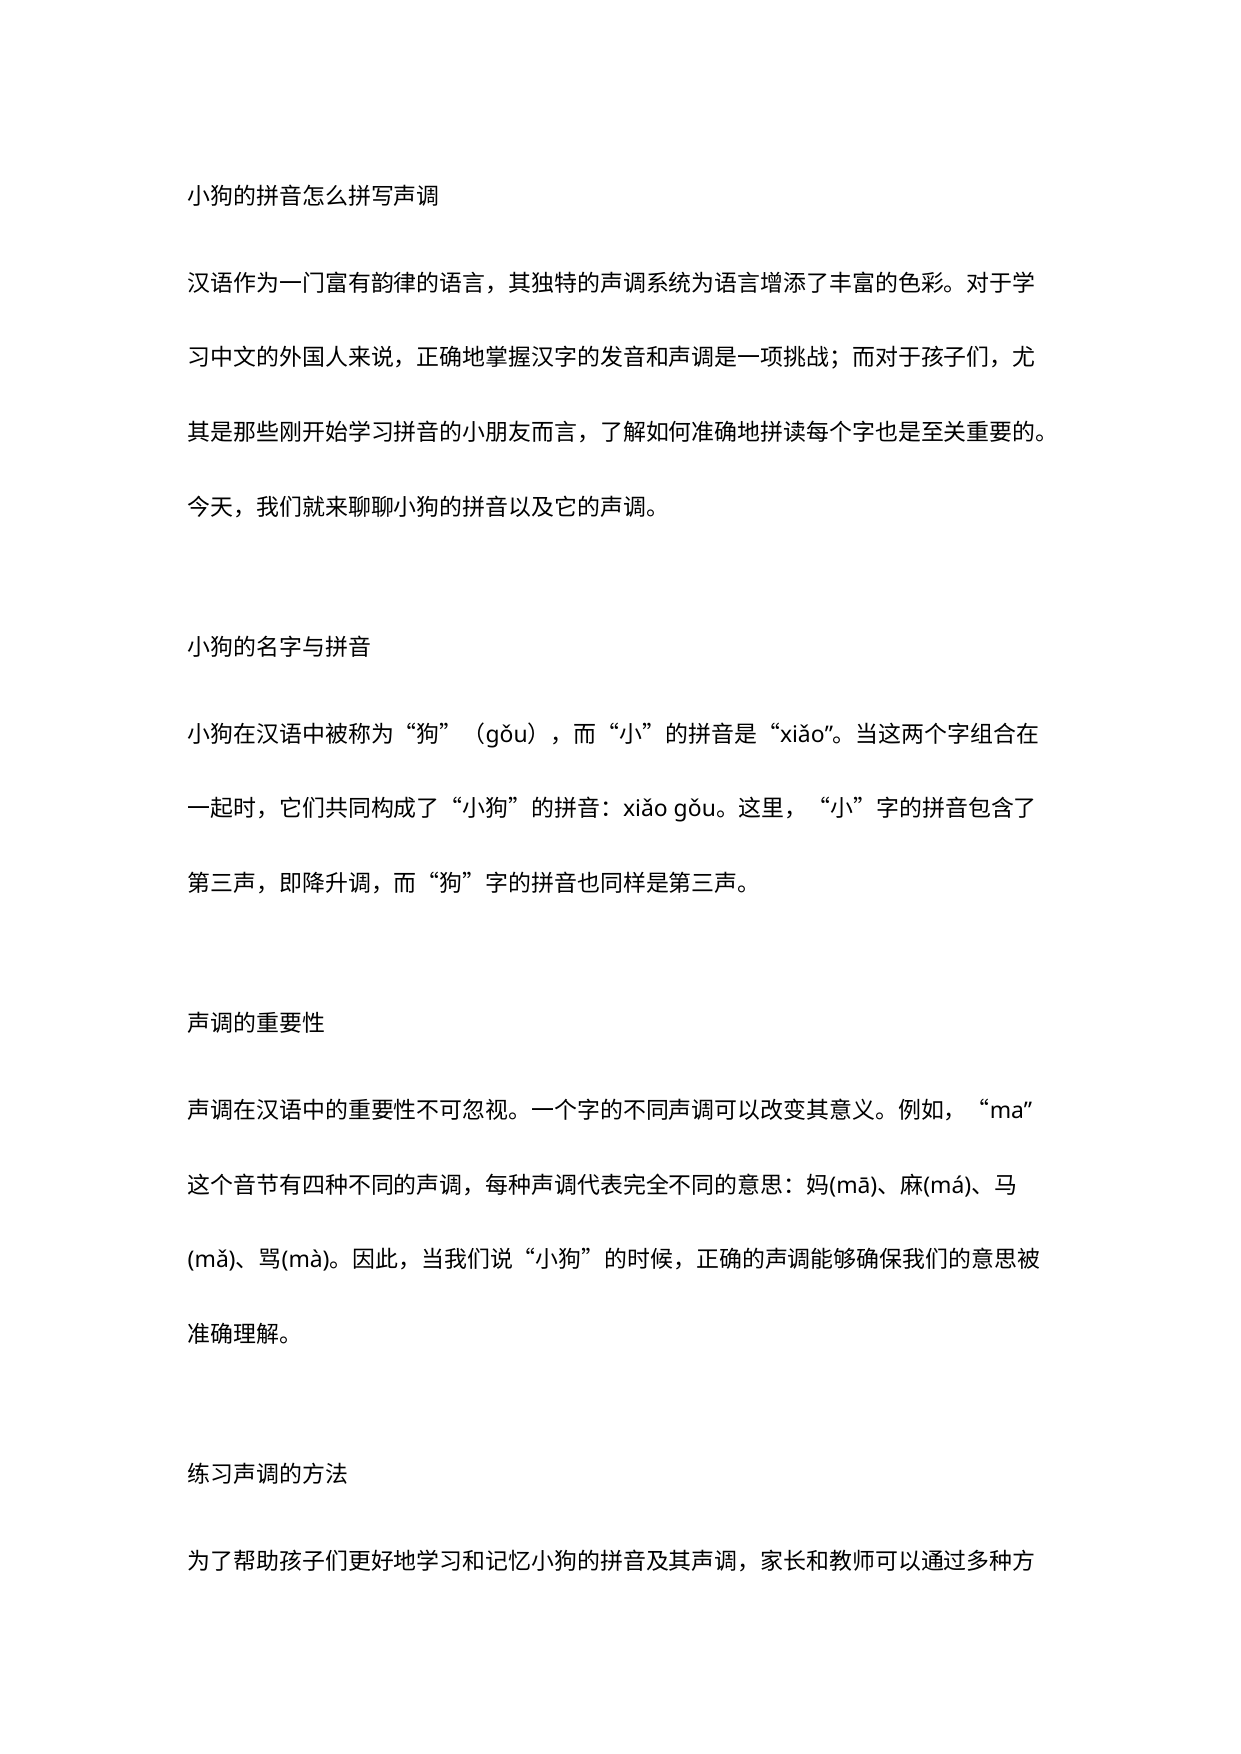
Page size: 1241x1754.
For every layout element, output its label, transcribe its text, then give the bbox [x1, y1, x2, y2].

text 练习声调的方法 [187, 1440, 1053, 1505]
text 声调的重要性 [187, 989, 1053, 1054]
text 小狗的拼音怎么拼写声调 [187, 162, 1053, 227]
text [187, 1527, 1053, 1592]
text 小狗的名字与拼音 [187, 613, 1053, 678]
text 声调在汉语中的重要性不可忽视。一个字的不同声调可以改变其意义。例如，“ma”这个音节有四种不同的声调，每种声调代表完全不同的意思：妈(mā)、麻(má)、马(mǎ)、骂(mà)。因此，当我们说“小狗”的时候，正确的声调能够确保我们的意思被准确理解。 [187, 1076, 1053, 1365]
text 小狗在汉语中被称为“狗”（gǒu），而“小”的拼音是“xiǎo”。当这两个字组合在一起时，它们共同构成了“小狗”的拼音：xiǎo gǒu。这里，“小”字的拼音包含了第三声，即降升调，而“狗”字的拼音也同样是第三声。 [187, 699, 1053, 914]
text 汉语作为一门富有韵律的语言，其独特的声调系统为语言增添了丰富的色彩。对于学习中文的外国人来说，正确地掌握汉字的发音和声调是一项挑战；而对于孩子们，尤其是那些刚开始学习拼音的小朋友而言，了解如何准确地拼读每个字也是至关重要的。今天，我们就来聊聊小狗的拼音以及它的声调。 [187, 248, 1053, 538]
